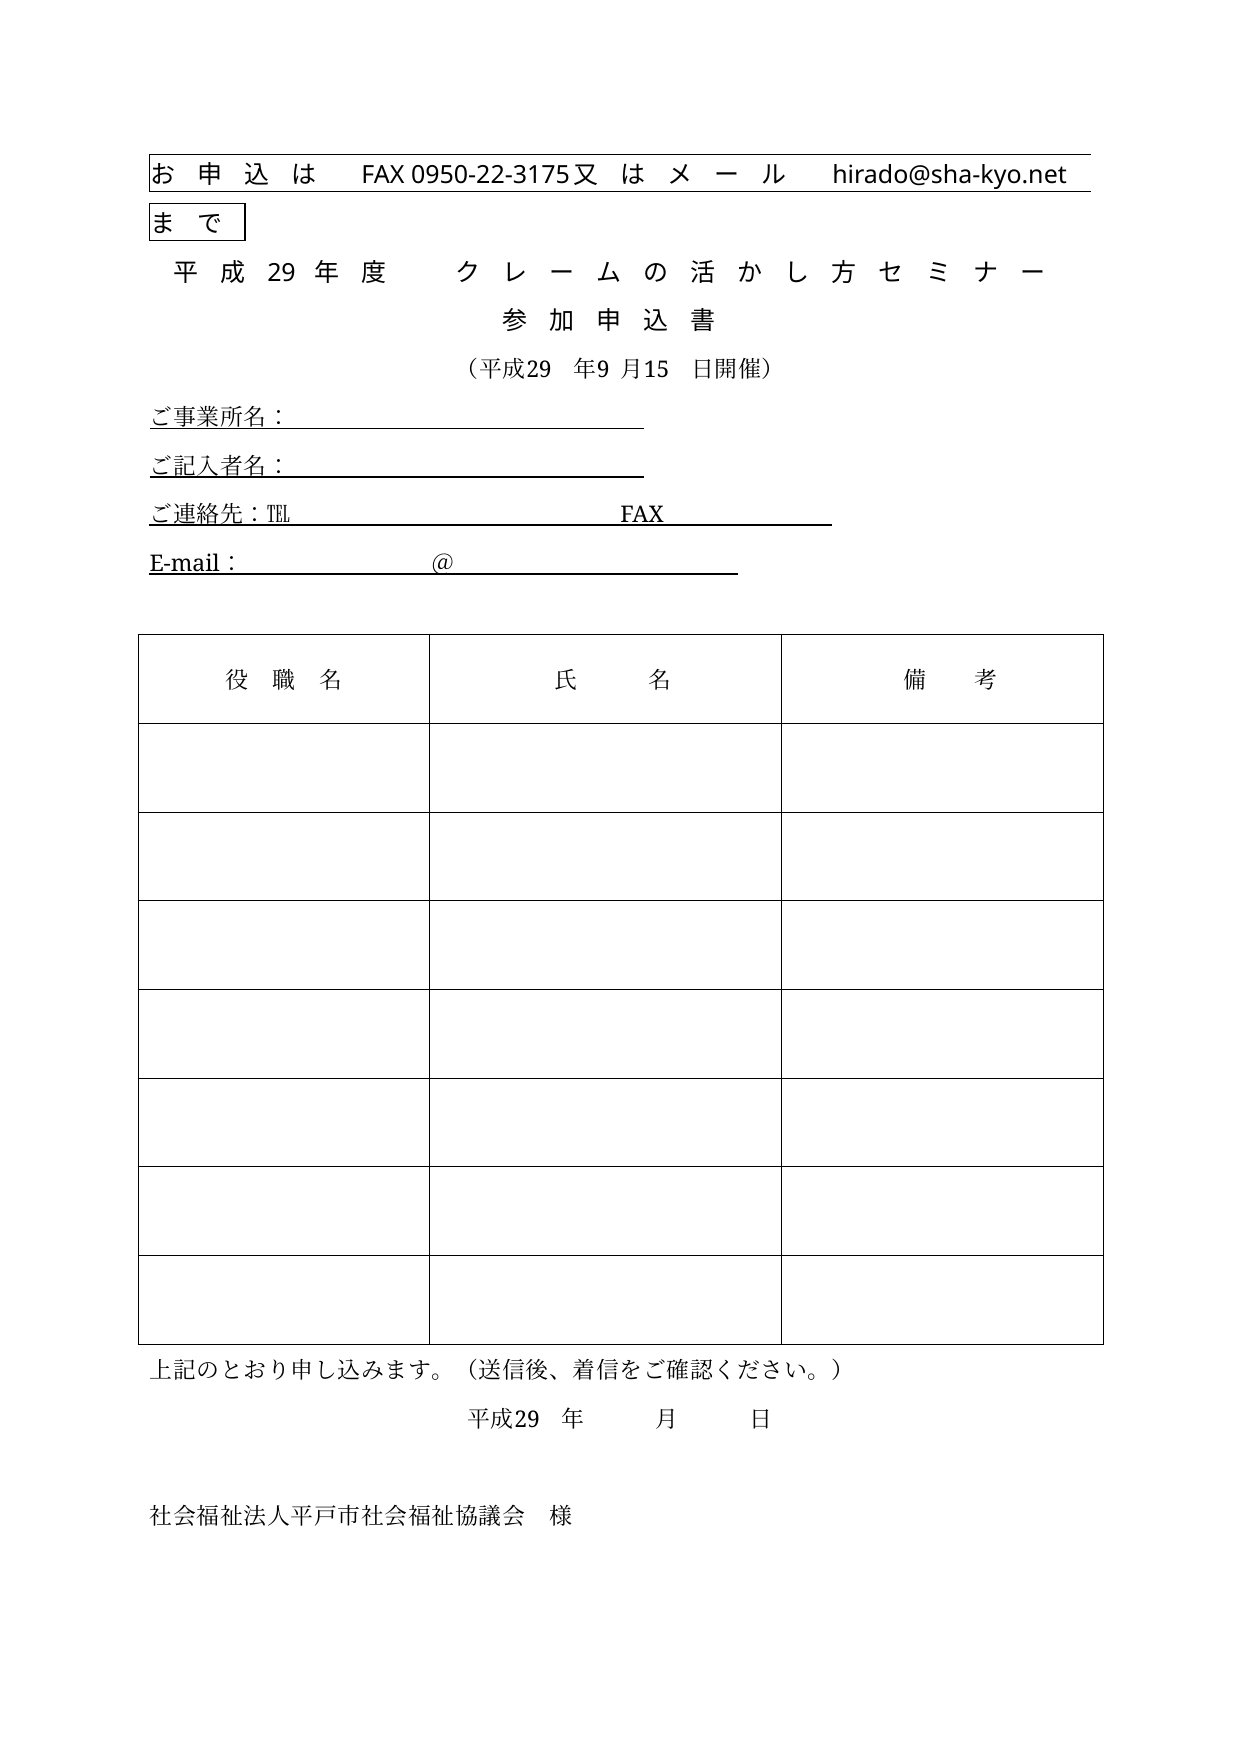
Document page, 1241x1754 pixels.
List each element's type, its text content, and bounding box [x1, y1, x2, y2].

table_cell [782, 901, 1103, 989]
table_cell [430, 901, 781, 989]
text ご事業所名： [149, 392, 1091, 440]
table_cell [139, 1167, 429, 1255]
table_cell [430, 990, 781, 1077]
table_cell [782, 1167, 1103, 1255]
table_cell [782, 1256, 1103, 1343]
table_header 備 考 [782, 635, 1103, 723]
table_cell [139, 901, 429, 989]
table_cell [782, 990, 1103, 1077]
table_cell [139, 1256, 429, 1343]
text 社会福祉法人平戸市社会福祉協議会 様 [149, 1490, 1091, 1539]
table_cell [139, 813, 429, 900]
text （平成29年9月15日開催） [149, 343, 1091, 392]
text 参加申込書 [149, 294, 1091, 343]
table_header 氏 名 [430, 635, 781, 723]
table_cell [139, 990, 429, 1077]
table_cell [430, 724, 781, 812]
table_cell [782, 724, 1103, 812]
text 上記のとおり申し込みます。（送信後、着信をご確認ください。） [149, 1345, 1091, 1393]
text ご連絡先：℡ FAX [149, 489, 1091, 537]
text 平成29年 月 日 [149, 1393, 1091, 1442]
text お申込はFAX 0950-22-3175又はメール hirado@sha-kyo.netまで [150, 155, 1091, 191]
table_cell [782, 813, 1103, 900]
table_cell [430, 1079, 781, 1166]
table_cell [782, 1079, 1103, 1166]
text ご記入者名： [149, 440, 1091, 489]
text 平成29年度 クレームの活かし方セミナー [149, 246, 1091, 294]
table_cell [430, 1256, 781, 1343]
table_cell [139, 724, 429, 812]
table_cell [139, 1079, 429, 1166]
text E-mail： ＠ [149, 537, 1091, 586]
text お申込はFAX 0950-22-3175又はメール hirado@sha-kyo.netまで [149, 192, 1091, 246]
table_cell [430, 813, 781, 900]
table_cell [430, 1167, 781, 1255]
table_header 役 職 名 [139, 635, 429, 723]
